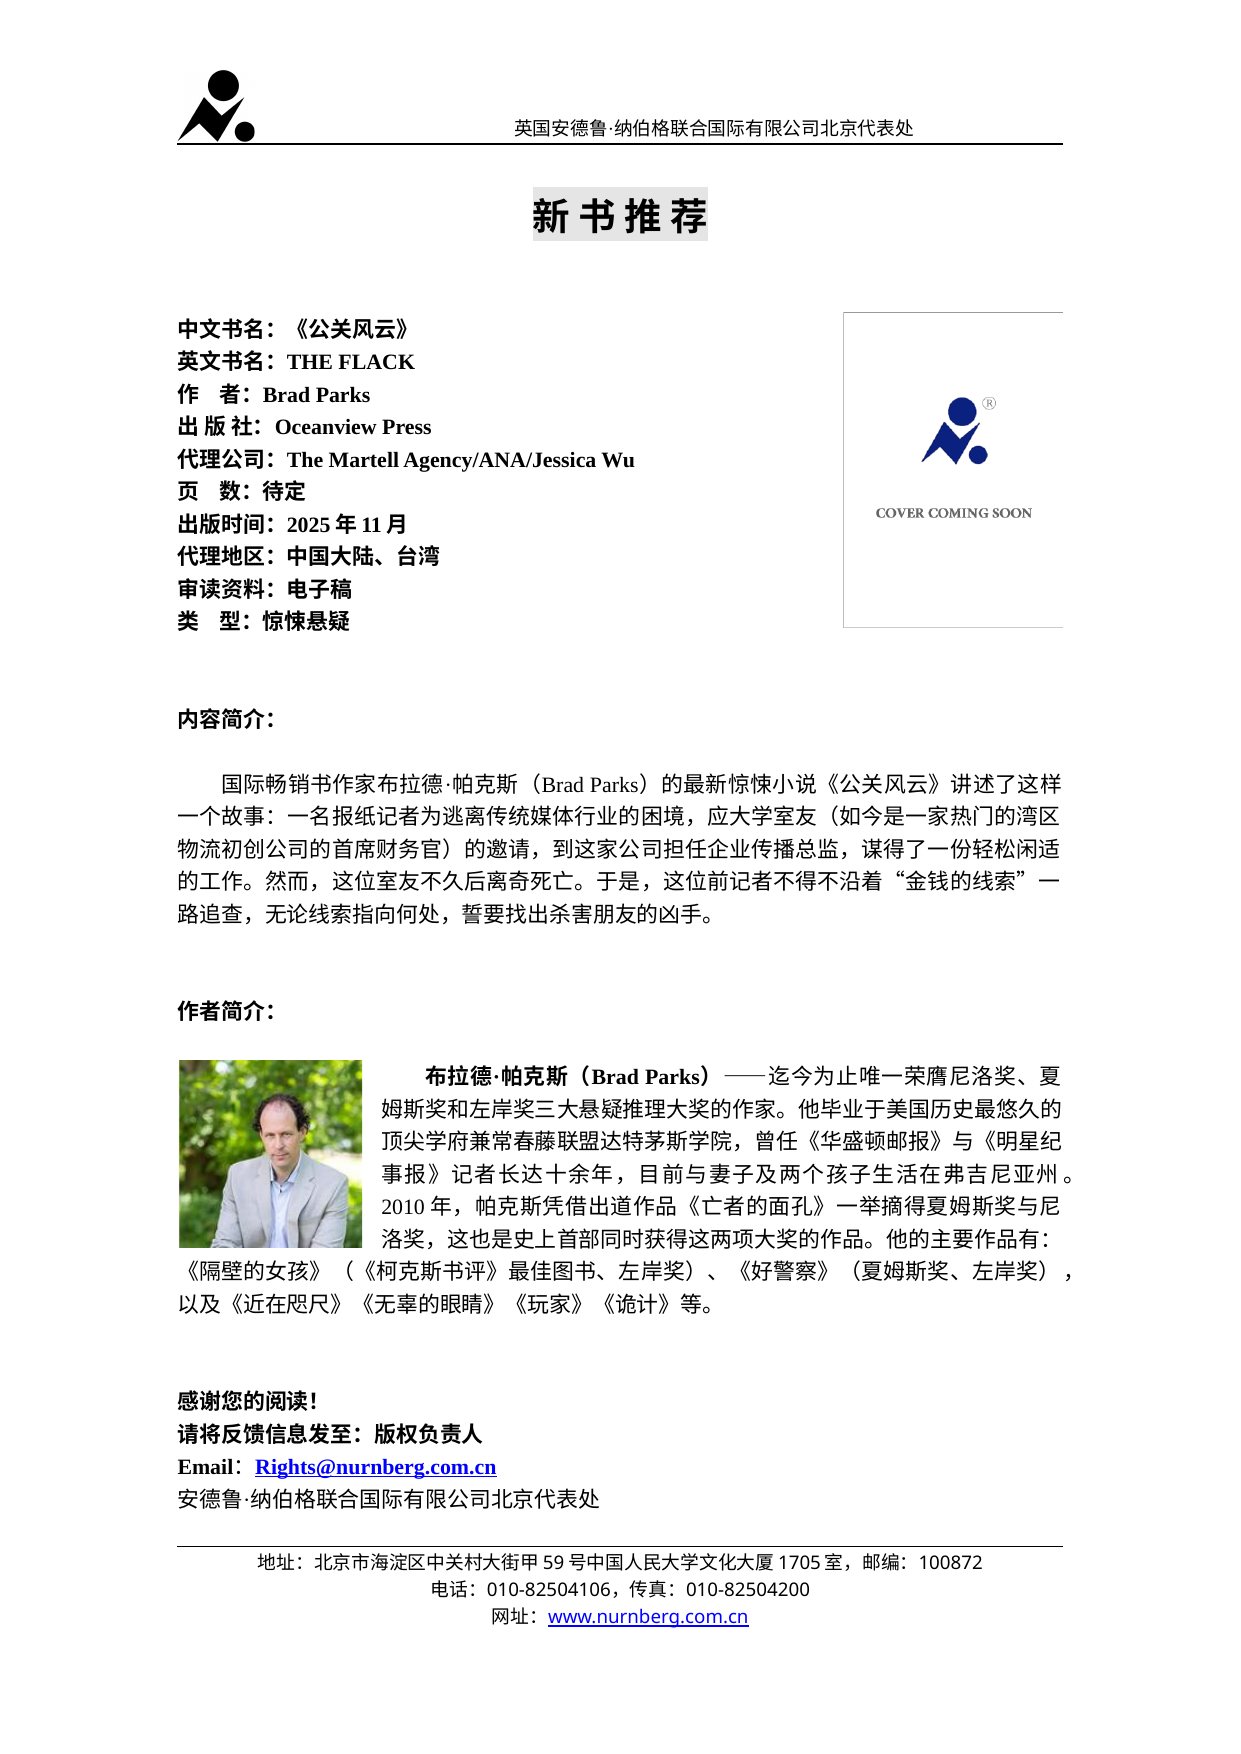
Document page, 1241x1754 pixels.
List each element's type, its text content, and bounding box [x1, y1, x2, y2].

text 代理公司：The Martell Agency/ANA/Jessica Wu [177, 441, 843, 474]
text 类 型：惊悚悬疑 [177, 604, 1063, 636]
picture [177, 70, 255, 142]
picture [843, 312, 1063, 628]
text 出版时间：2025年11月 [177, 506, 843, 539]
text 内容简介： [177, 701, 1063, 734]
text 安德鲁·纳伯格联合国际有限公司北京代表处 [177, 1481, 1063, 1514]
text 感谢您的阅读！ [177, 1384, 1063, 1416]
text 作者简介： [177, 994, 1063, 1026]
text 布拉德·帕克斯（Brad Parks）——迄今为止唯一荣膺尼洛奖、夏姆斯奖和左岸奖三大悬疑推理大奖的作家。他毕业于美国历史最悠久的顶尖学府兼常春藤联盟达特茅斯学院，曾任《华盛顿邮报》与《明星纪事报》记者长达十余年，目前与妻子及两个孩子生活在弗吉尼亚州。2010年，帕克斯凭借出道作品《亡者的面孔》一举摘得夏姆斯奖与尼洛奖，这也是史上首部同时获得这两项大奖的作品。他的主要作品有：《隔壁的女孩》（《柯克斯书评》最佳图书、左岸奖）、《好警察》（夏姆斯奖、左岸奖），以及《近在咫尺》《无辜的眼睛》《玩家》《诡计》等。 [177, 1059, 1063, 1319]
text 新 书 推 荐 [177, 181, 1063, 246]
text 审读资料：电子稿 [177, 571, 843, 604]
text 代理地区：中国大陆、台湾 [177, 539, 843, 571]
text 中文书名：《公关风云》 [177, 311, 1063, 344]
picture [177, 1060, 363, 1248]
text 英文书名：THE FLACK [177, 344, 843, 376]
text 出 版 社：Oceanview Press [177, 409, 843, 441]
text 页 数：待定 [177, 474, 843, 506]
text 国际畅销书作家布拉德·帕克斯（Brad Parks）的最新惊悚小说《公关风云》讲述了这样一个故事：一名报纸记者为逃离传统媒体行业的困境，应大学室友（如今是一家热门的湾区物流初创公司的首席财务官）的邀请，到这家公司担任企业传播总监，谋得了一份轻松闲适的工作。然而，这位室友不久后离奇死亡。于是，这位前记者不得不沿着“金钱的线索”一路追查，无论线索指向何处，誓要找出杀害朋友的凶手。 [177, 766, 1063, 929]
text 作 者：Brad Parks [177, 376, 843, 409]
text Email：Rights@nurnberg.com.cn [177, 1449, 1063, 1481]
text 请将反馈信息发至：版权负责人 [177, 1416, 1063, 1449]
